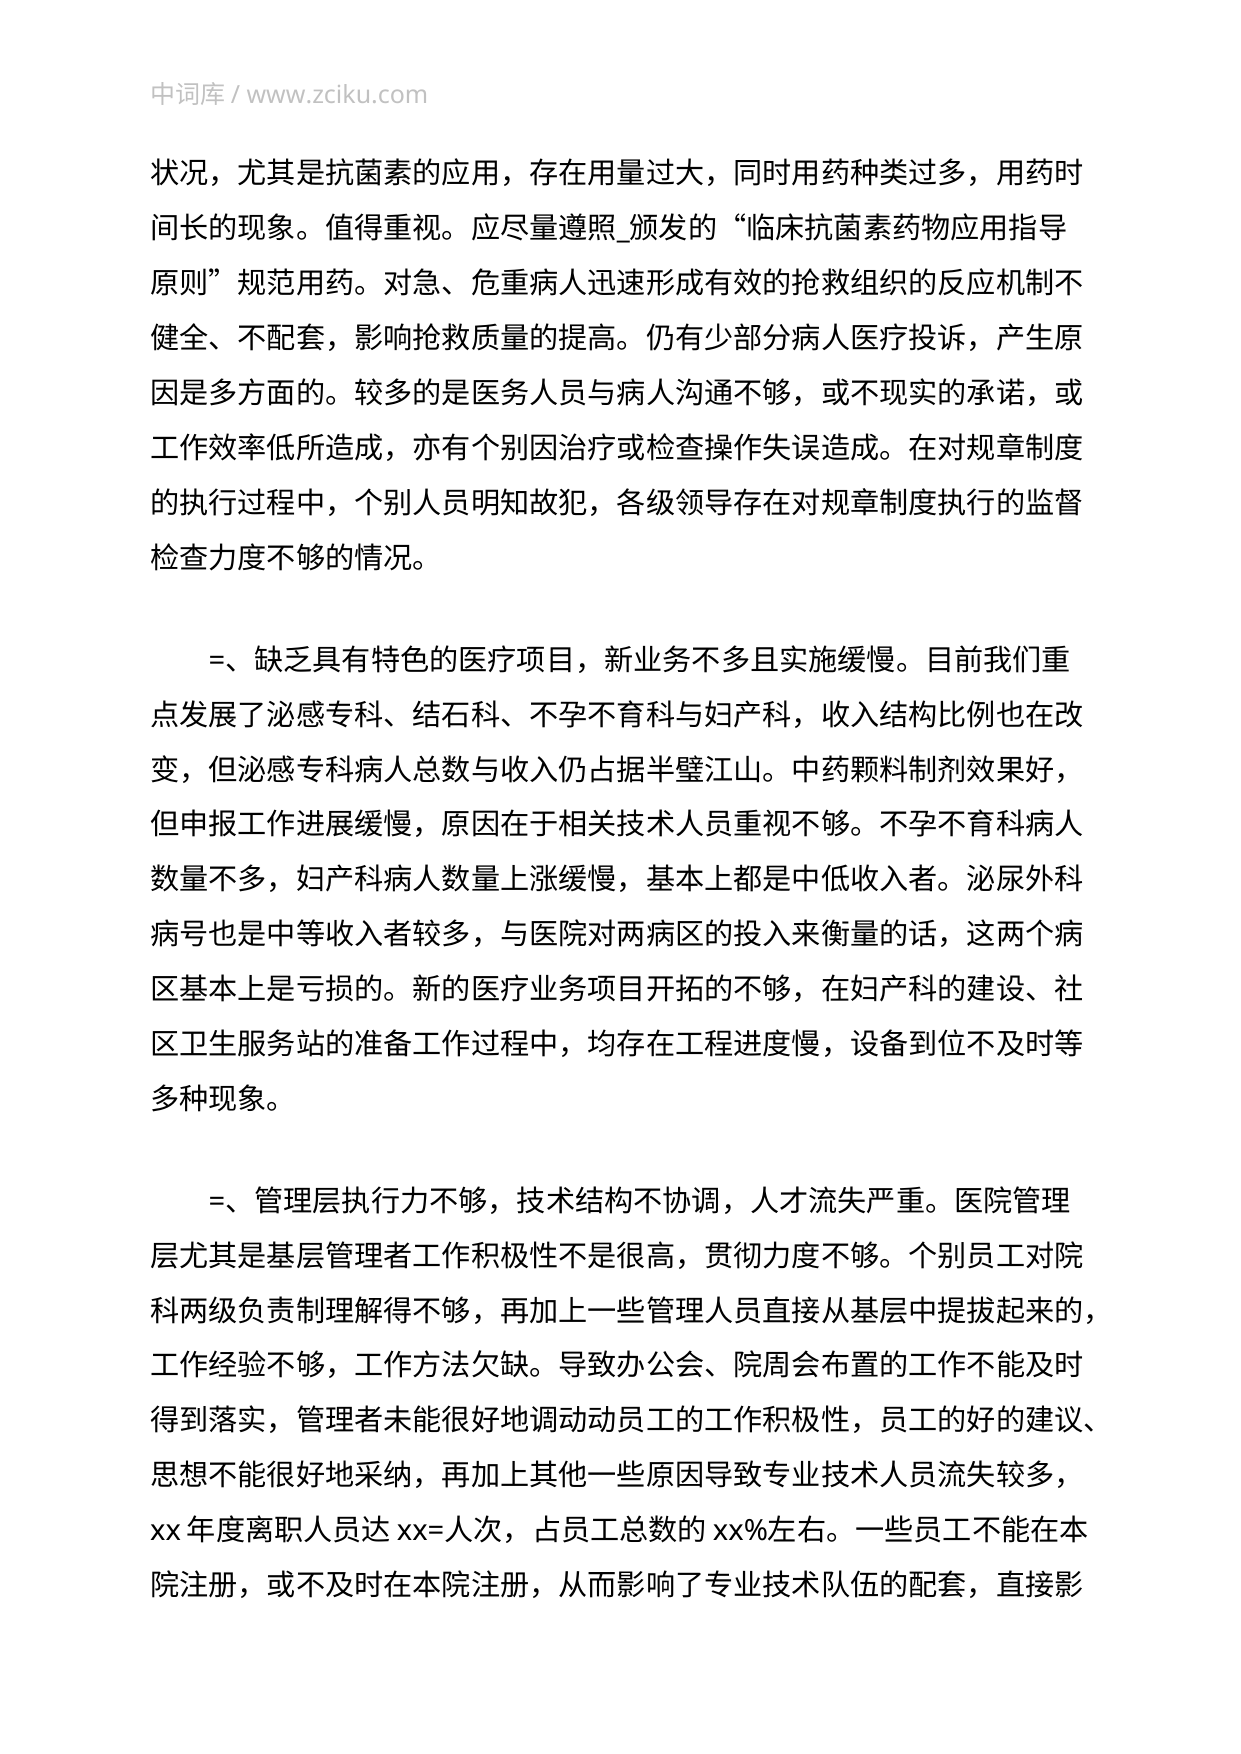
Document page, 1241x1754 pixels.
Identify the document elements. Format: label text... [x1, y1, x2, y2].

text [150, 150, 1090, 577]
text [150, 1177, 1090, 1604]
text =、缺乏具有特色的医疗项目，新业务不多且实施缓慢。目前我们重点发展了泌感专科、结石科、不孕不育科与妇产科，收入结构比例也在改变，但泌感专科病人总数与收入仍占据半璧江山。中药颗料制剂效果好，但申报工作进展缓慢，原因在于相关技术人员重视不够。不孕不育科病人数量不多，妇产科病人数量上涨缓慢，基本上都是中低收入者。泌尿外科病号也是中等收入者较多，与医院对两病区的投入来衡量的话，这两个病区基本上是亏损的。新的医疗业务项目开拓的不够，在妇产科的建设、社区卫生服务站的准备工作过程中，均存在工程进度慢，设备到位不及时等多种现象。 [150, 636, 1090, 1118]
